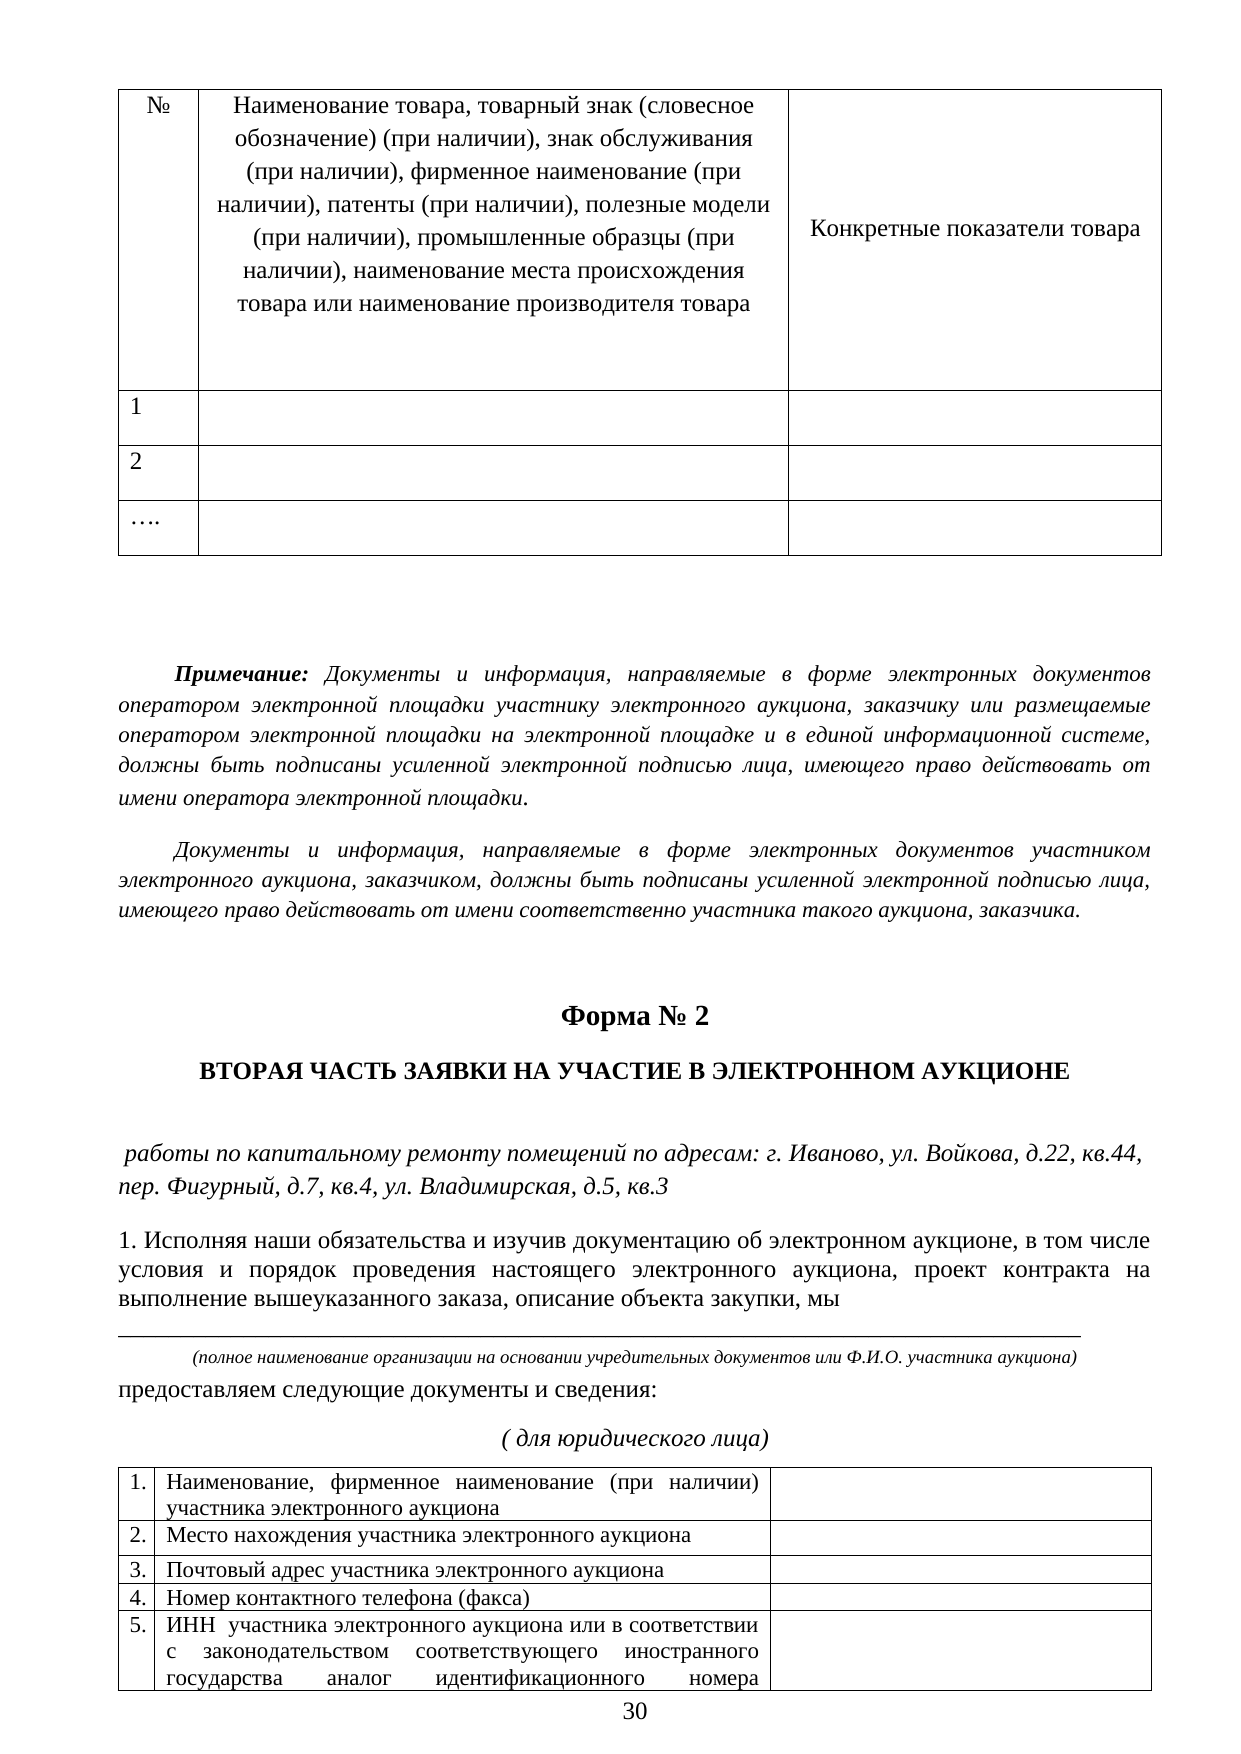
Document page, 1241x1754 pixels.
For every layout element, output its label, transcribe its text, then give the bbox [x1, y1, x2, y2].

text _____________________________________________________________________________ [118, 1311, 1152, 1340]
table_cell [789, 501, 1161, 554]
table_cell 2. [119, 1521, 154, 1555]
table_cell [789, 446, 1161, 500]
table_cell Номер контактного телефона (факса) [155, 1584, 770, 1610]
table_cell Почтовый адрес участника электронного аукциона [155, 1556, 770, 1582]
table_cell [199, 391, 788, 445]
table_cell [771, 1584, 1151, 1610]
text Документы и информация, направляемые в форме электронных документов участником электронного аукциона, заказчиком, должны быть подписаны усиленной электронной подписью лица, имеющего право действовать от имени соответственно участника такого аукциона, заказчика. [118, 836, 1152, 922]
table_cell [199, 446, 788, 500]
text ВТОРАЯ ЧАСТЬ ЗАЯВКИ НА УЧАСТИЕ В ЭЛЕКТРОННОМ АУКЦИОНЕ [118, 1056, 1152, 1084]
table_cell Место нахождения участника электронного аукциона [155, 1521, 770, 1555]
text работы по капитальному ремонту помещений по адресам: г. Иваново, ул. Войкова, д.22, кв.44, пер. Фигурный, д.7, кв.4, ул. Владимирская, д.5, кв.3 [118, 1138, 1152, 1200]
table_cell 4. [119, 1584, 154, 1610]
table_cell 1 [119, 391, 198, 445]
table_header Конкретные показатели товара [789, 90, 1161, 390]
table_cell 5. [119, 1611, 154, 1690]
table_cell 2 [119, 446, 198, 500]
text Примечание: Документы и информация, направляемые в форме электронных документов оператором электронной площадки участнику электронного аукциона, заказчику или размещаемые оператором электронной площадки на электронной площадке и в единой информационной системе, должны быть подписаны усиленной электронной подписью лица, имеющего право действовать от имени оператора электронной площадки. [118, 661, 1152, 811]
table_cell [155, 1611, 770, 1690]
text предоставляем следующие документы и сведения: [118, 1374, 1152, 1403]
text ( для юридического лица) [118, 1423, 1152, 1452]
text Форма № 2 [118, 998, 1152, 1032]
table_header Наименование, фирменное наименование (при наличии) участника электронного аукциона [155, 1468, 770, 1520]
table_header Наименование товара, товарный знак (словесное обозначение) (при наличии), знак обслуживания (при наличии), фирменное наименование (при наличии), патенты (при наличии), полезные модели (при наличии), промышленные образцы (при наличии), наименование места происхождения товара или наименование производителя товара [199, 90, 788, 390]
table_cell [771, 1556, 1151, 1582]
text 1. Исполняя наши обязательства и изучив документацию об электронном аукционе, в том числе условия и порядок проведения настоящего электронного аукциона, проект контракта на выполнение вышеуказанного заказа, описание объекта закупки, мы [118, 1225, 1152, 1311]
table_cell 3. [119, 1556, 154, 1582]
table_cell [771, 1521, 1151, 1555]
table_cell [199, 501, 788, 554]
table_cell …. [119, 501, 198, 554]
table_cell [771, 1611, 1151, 1690]
table_header 1. [119, 1468, 154, 1520]
table_header [771, 1468, 1151, 1520]
table_header № [119, 90, 198, 390]
text (полное наименование организации на основании учредительных документов или Ф.И.О. участника аукциона) [118, 1346, 1152, 1368]
table_cell [789, 391, 1161, 445]
